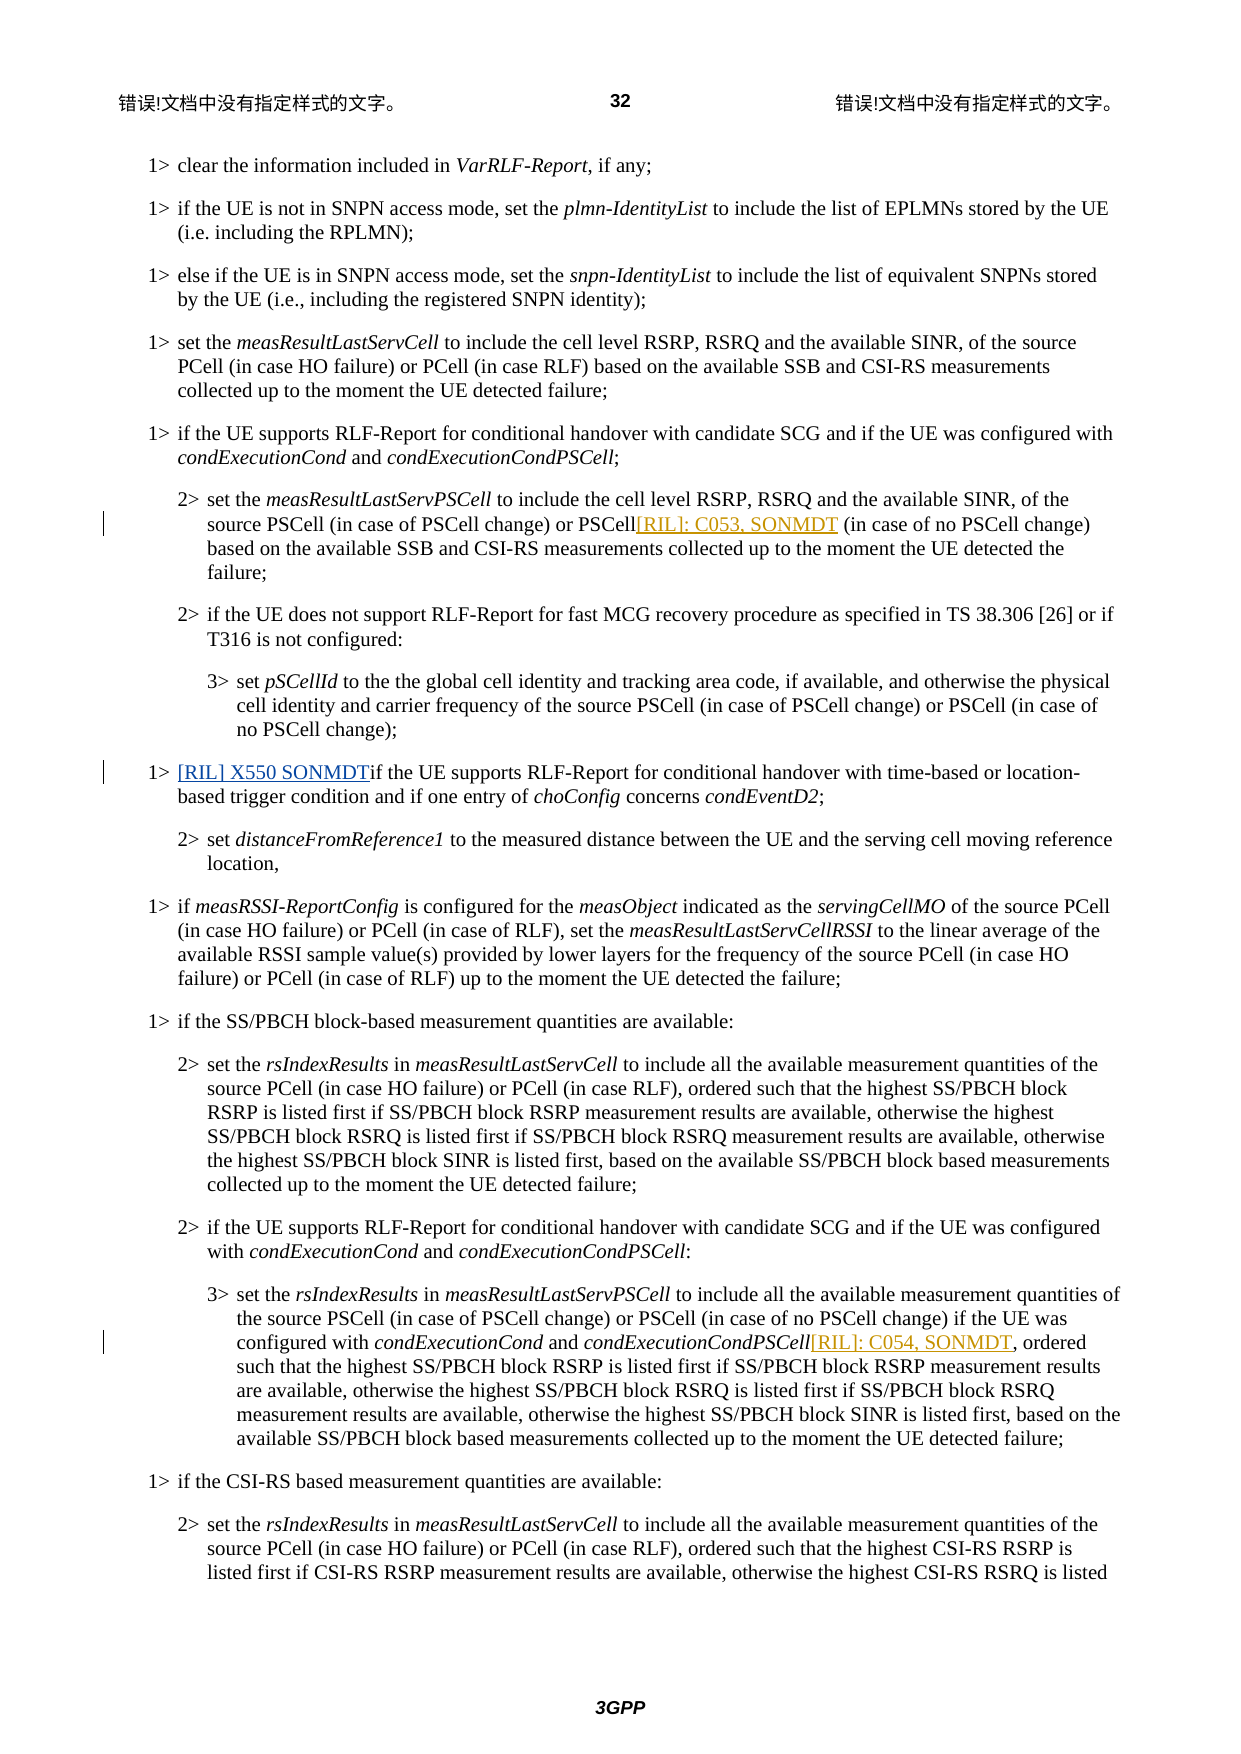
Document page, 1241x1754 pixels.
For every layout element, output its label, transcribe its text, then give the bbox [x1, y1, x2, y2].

text 3> set the rsIndexResults in measResultLastServPSCell to include all the available measurement quantities of the source PSCell (in case of PSCell change) or PSCell (in case of no PSCell change) if the UE was configured with condExecutionCond and condExecutionCondPSCell, ordered such that the highest SS/PBCH block RSRP is listed first if SS/PBCH block RSRP measurement results are available, otherwise the highest SS/PBCH block RSRQ is listed first if SS/PBCH block RSRQ measurement results are available, otherwise the highest SS/PBCH block SINR is listed first, based on the available SS/PBCH block based measurements collected up to the moment the UE detected failure; [207, 1282, 1122, 1450]
text 1> set the measResultLastServCell to include the cell level RSRP, RSRQ and the available SINR, of the source PCell (in case HO failure) or PCell (in case RLF) based on the available SSB and CSI-RS measurements collected up to the moment the UE detected failure; [148, 329, 1122, 402]
text 1> if the UE supports RLF-Report for conditional handover with candidate SCG and if the UE was configured with condExecutionCond and condExecutionCondPSCell; [148, 421, 1122, 469]
text 1> if the CSI-RS based measurement quantities are available: [148, 1469, 1122, 1493]
text 2> set distanceFromReference1 to the measured distance between the UE and the serving cell moving reference location, [177, 827, 1122, 875]
text 1> if the UE is not in SNPN access mode, set the plmn-IdentityList to include the list of EPLMNs stored by the UE (i.e. including the RPLMN); [148, 196, 1122, 244]
text 1> if the UE supports RLF-Report for conditional handover with time-based or location-based trigger condition and if one entry of choConfig concerns condEventD2; [148, 760, 1122, 808]
text 2> set the rsIndexResults in measResultLastServCell to include all the available measurement quantities of the source PCell (in case HO failure) or PCell (in case RLF), ordered such that the highest SS/PBCH block RSRP is listed first if SS/PBCH block RSRP measurement results are available, otherwise the highest SS/PBCH block RSRQ is listed first if SS/PBCH block RSRQ measurement results are available, otherwise the highest SS/PBCH block SINR is listed first, based on the available SS/PBCH block based measurements collected up to the moment the UE detected failure; [177, 1052, 1122, 1196]
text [177, 1512, 1122, 1584]
text 3> set pSCellId to the the global cell identity and tracking area code, if available, and otherwise the physical cell identity and carrier frequency of the source PSCell (in case of PSCell change) or PSCell (in case of no PSCell change); [207, 669, 1122, 741]
text 2> if the UE does not support RLF-Report for fast MCG recovery procedure as specified in TS 38.306 [26] or if T316 is not configured: [177, 602, 1122, 651]
text 1> if the SS/PBCH block-based measurement quantities are available: [148, 1009, 1122, 1033]
text 1> if measRSSI-ReportConfig is configured for the measObject indicated as the servingCellMO of the source PCell (in case HO failure) or PCell (in case of RLF), set the measResultLastServCellRSSI to the linear average of the available RSSI sample value(s) provided by lower layers for the frequency of the source PCell (in case HO failure) or PCell (in case of RLF) up to the moment the UE detected the failure; [148, 894, 1122, 990]
text 2> set the measResultLastServPSCell to include the cell level RSRP, RSRQ and the available SINR, of the source PSCell (in case of PSCell change) or PSCell (in case of no PSCell change) based on the available SSB and CSI-RS measurements collected up to the moment the UE detected the failure; [177, 487, 1122, 584]
text 1> clear the information included in VarRLF-Report, if any; [148, 153, 1122, 177]
text 1> else if the UE is in SNPN access mode, set the snpn-IdentityList to include the list of equivalent SNPNs stored by the UE (i.e., including the registered SNPN identity); [148, 263, 1122, 311]
